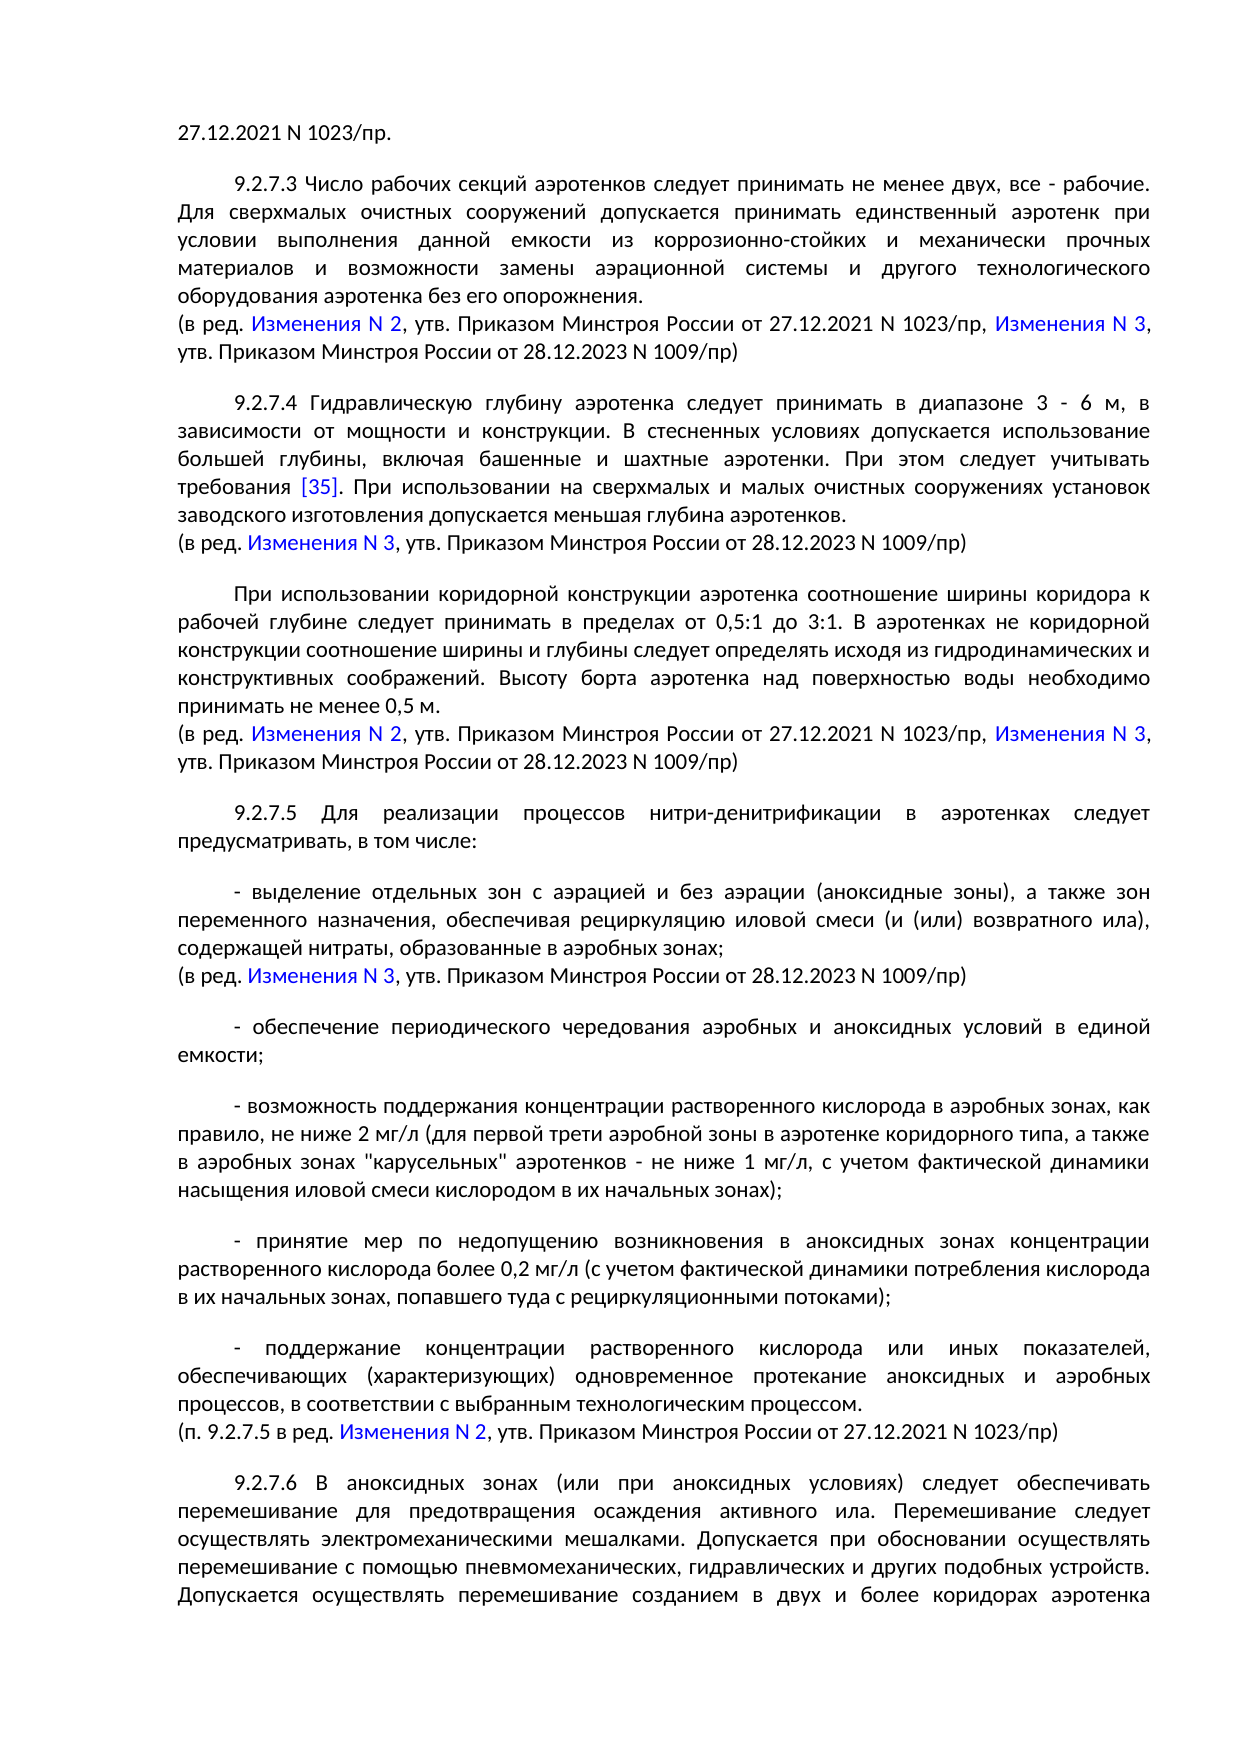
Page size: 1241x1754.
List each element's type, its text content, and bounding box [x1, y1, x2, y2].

text - выделение отдельных зон с аэрацией и без аэрации (аноксидные зоны), а также зон переменного назначения, обеспечивая рециркуляцию иловой смеси (и (или) возвратного ила), содержащей нитраты, образованные в аэробных зонах; [177, 877, 1152, 961]
text (в ред. Изменения N 3, утв. Приказом Минстроя России от 28.12.2023 N 1009/пр) [177, 961, 1152, 989]
text - возможность поддержания концентрации растворенного кислорода в аэробных зонах, как правило, не ниже 2 мг/л (для первой трети аэробной зоны в аэротенке коридорного типа, а также в аэробных зонах "карусельных" аэротенков - не ниже 1 мг/л, с учетом фактической динамики насыщения иловой смеси кислородом в их начальных зонах); [177, 1091, 1152, 1203]
text - поддержание концентрации растворенного кислорода или иных показателей, обеспечивающих (характеризующих) одновременное протекание аноксидных и аэробных процессов, в соответствии с выбранным технологическим процессом. [177, 1333, 1152, 1417]
text При использовании коридорной конструкции аэротенка соотношение ширины коридора к рабочей глубине следует принимать в пределах от 0,5:1 до 3:1. В аэротенках не коридорной конструкции соотношение ширины и глубины следует определять исходя из гидродинамических и конструктивных соображений. Высоту борта аэротенка над поверхностью воды необходимо принимать не менее 0,5 м. [177, 579, 1152, 719]
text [177, 118, 1152, 146]
text 9.2.7.4 Гидравлическую глубину аэротенка следует принимать в диапазоне 3 - 6 м, в зависимости от мощности и конструкции. В стесненных условиях допускается использование большей глубины, включая башенные и шахтные аэротенки. При этом следует учитывать требования [35]. При использовании на сверхмалых и малых очистных сооружениях установок заводского изготовления допускается меньшая глубина аэротенков. [177, 388, 1152, 528]
text 9.2.7.3 Число рабочих секций аэротенков следует принимать не менее двух, все - рабочие. Для сверхмалых очистных сооружений допускается принимать единственный аэротенк при условии выполнения данной емкости из коррозионно-стойких и механически прочных материалов и возможности замены аэрационной системы и другого технологического оборудования аэротенка без его опорожнения. [177, 169, 1152, 309]
text (в ред. Изменения N 3, утв. Приказом Минстроя России от 28.12.2023 N 1009/пр) [177, 528, 1152, 556]
text (п. 9.2.7.5 в ред. Изменения N 2, утв. Приказом Минстроя России от 27.12.2021 N 1023/пр) [177, 1417, 1152, 1445]
text (в ред. Изменения N 2, утв. Приказом Минстроя России от 27.12.2021 N 1023/пр, Изменения N 3, утв. Приказом Минстроя России от 28.12.2023 N 1009/пр) [177, 309, 1152, 365]
text - принятие мер по недопущению возникновения в аноксидных зонах концентрации растворенного кислорода более 0,2 мг/л (с учетом фактической динамики потребления кислорода в их начальных зонах, попавшего туда с рециркуляционными потоками); [177, 1226, 1152, 1310]
text - обеспечение периодического чередования аэробных и аноксидных условий в единой емкости; [177, 1012, 1152, 1068]
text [177, 1468, 1152, 1608]
text (в ред. Изменения N 2, утв. Приказом Минстроя России от 27.12.2021 N 1023/пр, Изменения N 3, утв. Приказом Минстроя России от 28.12.2023 N 1009/пр) [177, 719, 1152, 775]
text 9.2.7.5 Для реализации процессов нитри-денитрификации в аэротенках следует предусматривать, в том числе: [177, 798, 1152, 854]
